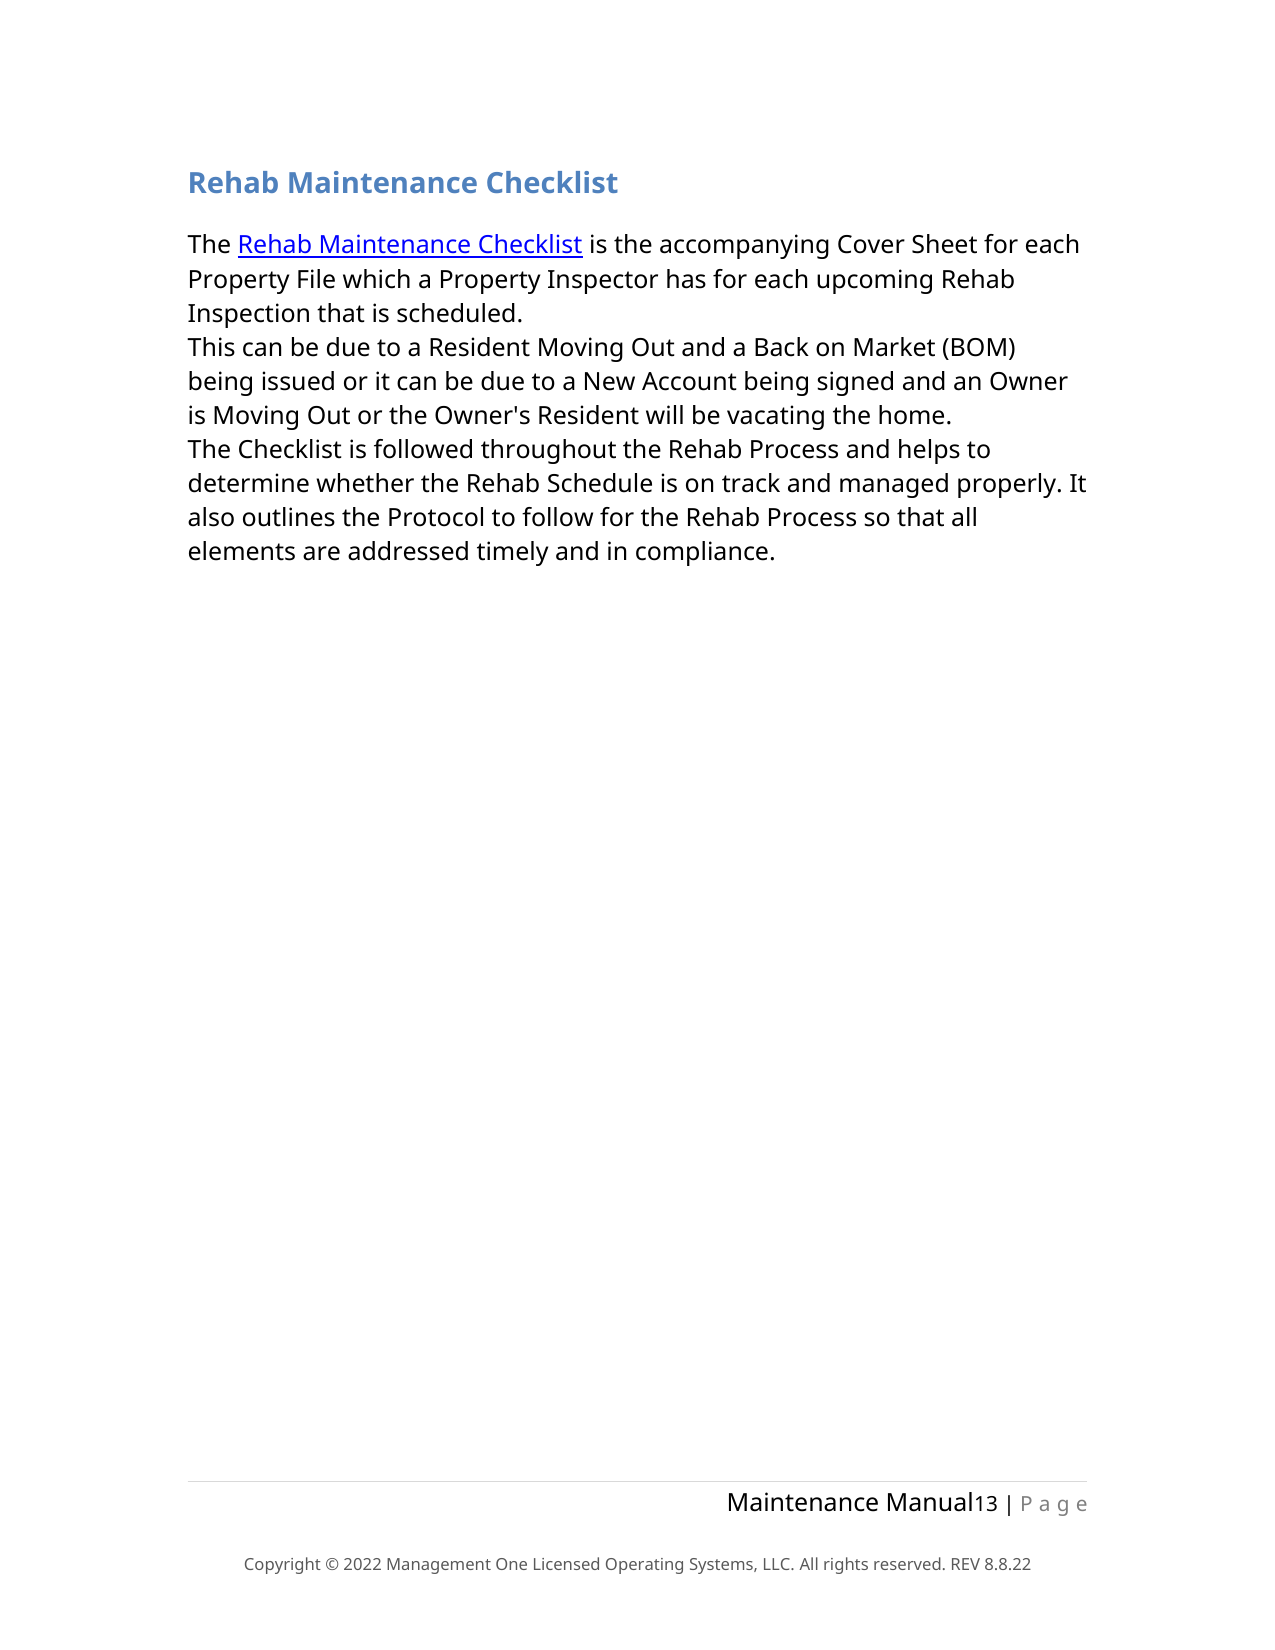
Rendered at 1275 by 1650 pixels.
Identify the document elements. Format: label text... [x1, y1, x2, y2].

text This can be due to a Resident Moving Out and a Back on Market (BOM) being issued or it can be due to a New Account being signed and an Owner is Moving Out or the Owner's Resident will be vacating the home. [187, 329, 1087, 432]
text The Checklist is followed throughout the Rehab Process and helps to determine whether the Rehab Schedule is on track and managed properly. It also outlines the Protocol to follow for the Rehab Process so that all elements are addressed timely and in compliance. [187, 432, 1087, 568]
subtitle Rehab Maintenance Checklist [187, 162, 1087, 202]
text The Rehab Maintenance Checklist is the accompanying Cover Sheet for each Property File which a Property Inspector has for each upcoming Rehab Inspection that is scheduled. [187, 227, 1087, 329]
